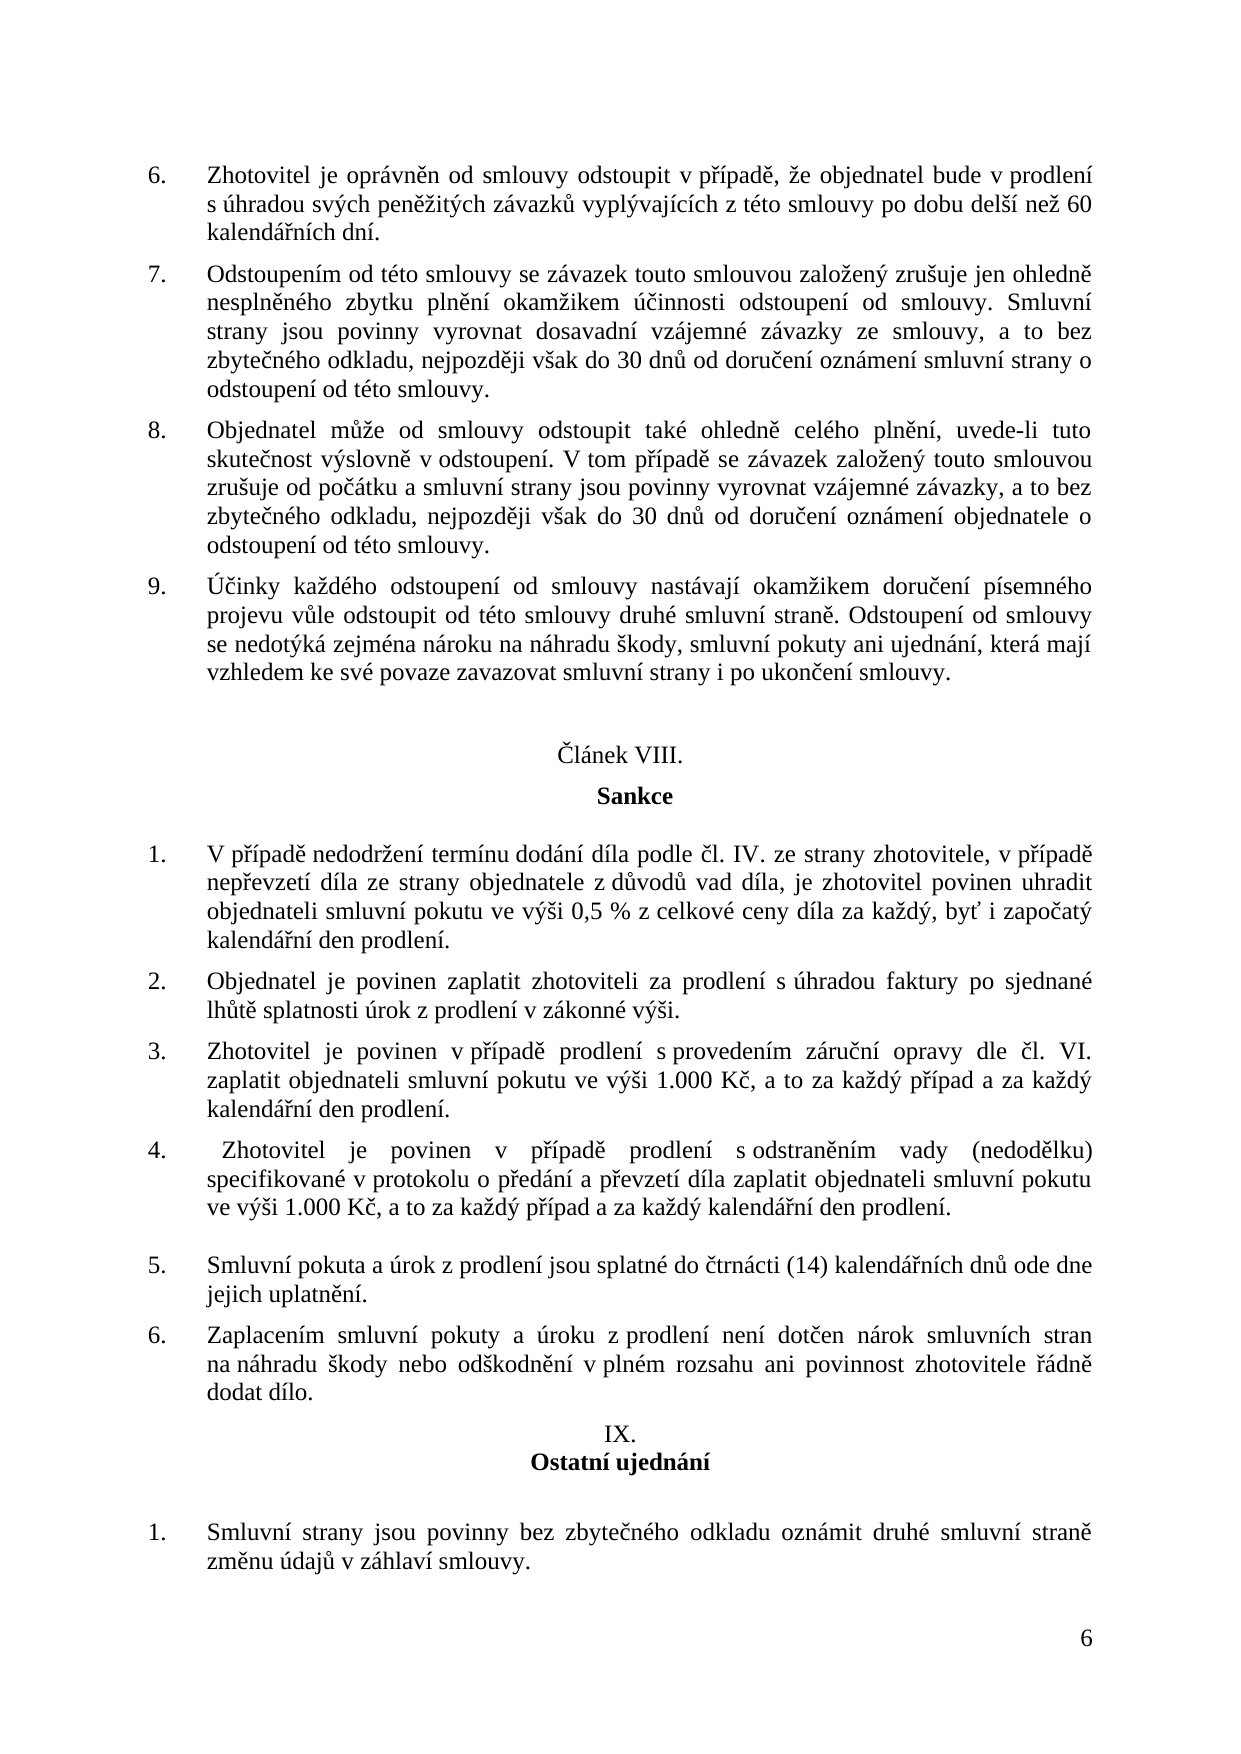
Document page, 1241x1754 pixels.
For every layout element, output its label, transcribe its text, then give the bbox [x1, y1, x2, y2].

list Smluvní pokuta a úrok z prodlení jsou splatné do čtrnácti (14) kalendářních dnů ode dne jejich uplatnění. [148, 1250, 1093, 1307]
list Účinky každého odstoupení od smlouvy nastávají okamžikem doručení písemného projevu vůle odstoupit od této smlouvy druhé smluvní straně. Odstoupení od smlouvy se nedotýká zejména nároku na náhradu škody, smluvní pokuty ani ujednání, která mají vzhledem ke své povaze zavazovat smluvní strany i po ukončení smlouvy. [148, 571, 1093, 686]
list Zhotovitel je oprávněn od smlouvy odstoupit v případě, že objednatel bude v prodlení s úhradou svých peněžitých závazků vyplývajících z této smlouvy po dobu delší než 60 kalendářních dní. [148, 160, 1093, 246]
list Zhotovitel je povinen v případě prodlení s provedením záruční opravy dle čl. VI. zaplatit objednateli smluvní pokutu ve výši 1.000 Kč, a to za každý případ a za každý kalendářní den prodlení. [148, 1036, 1093, 1122]
list Zaplacením smluvní pokuty a úroku z prodlení není dotčen nárok smluvních stran na náhradu škody nebo odškodnění v plném rozsahu ani povinnost zhotovitele řádně dodat dílo. [148, 1320, 1093, 1406]
list Objednatel je povinen zaplatit zhotoviteli za prodlení s úhradou faktury po sjednané lhůtě splatnosti úrok z prodlení v zákonné výši. [148, 966, 1093, 1024]
text IX. [148, 1419, 1093, 1447]
text Článek VIII. [148, 740, 1093, 769]
list Zhotovitel je povinen v případě prodlení s odstraněním vady (nedodělku) specifikované v protokolu o předání a převzetí díla zaplatit objednateli smluvní pokutu ve výši 1.000 Kč, a to za každý případ a za každý kalendářní den prodlení. [148, 1135, 1093, 1221]
text Ostatní ujednání [148, 1447, 1093, 1476]
list Objednatel může od smlouvy odstoupit také ohledně celého plnění, uvede-li tuto skutečnost výslovně v odstoupení. V tom případě se závazek založený touto smlouvou zrušuje od počátku a smluvní strany jsou povinny vyrovnat vzájemné závazky, a to bez zbytečného odkladu, nejpozději však do 30 dnů od doručení oznámení objednatele o odstoupení od této smlouvy. [148, 415, 1093, 559]
list Odstoupením od této smlouvy se závazek touto smlouvou založený zrušuje jen ohledně nesplněného zbytku plnění okamžikem účinnosti odstoupení od smlouvy. Smluvní strany jsou povinny vyrovnat dosavadní vzájemné závazky ze smlouvy, a to bez zbytečného odkladu, nejpozději však do 30 dnů od doručení oznámení smluvní strany o odstoupení od této smlouvy. [148, 259, 1093, 402]
list Smluvní strany jsou povinny bez zbytečného odkladu oznámit druhé smluvní straně změnu údajů v záhlaví smlouvy. [148, 1517, 1093, 1575]
list Sankce [148, 781, 1122, 810]
list V případě nedodržení termínu dodání díla podle čl. IV. ze strany zhotovitele, v případě nepřevzetí díla ze strany objednatele z důvodů vad díla, je zhotovitel povinen uhradit objednateli smluvní pokutu ve výši 0,5 % z celkové ceny díla za každý, byť i započatý kalendářní den prodlení. [148, 839, 1093, 954]
